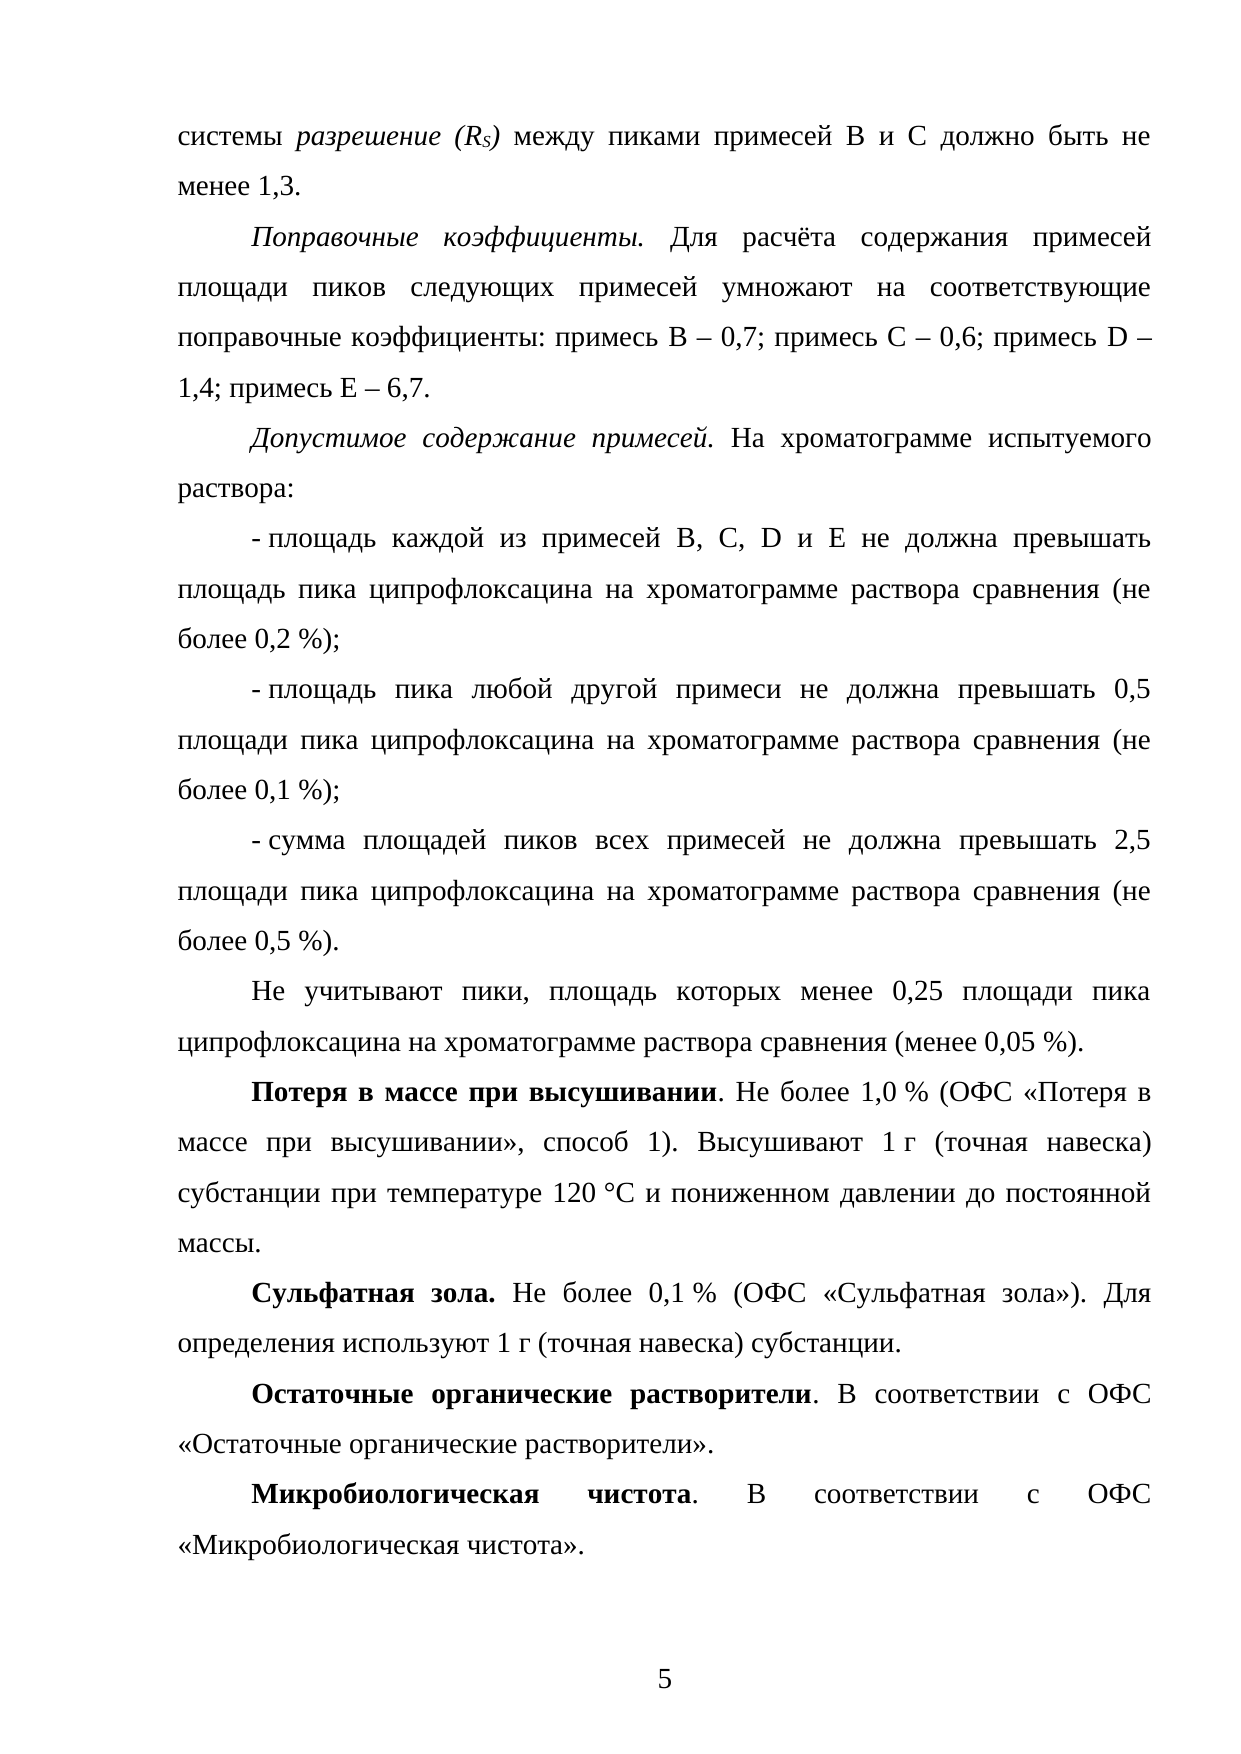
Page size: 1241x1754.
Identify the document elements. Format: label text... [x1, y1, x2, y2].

text Поправочные коэффициенты. Для расчёта содержания примесей площади пиков следующих примесей умножают на соответствующие поправочные коэффициенты: примесь B – 0,7; примесь С – 0,6; примесь D – 1,4; примесь Е – 6,7. [177, 219, 1152, 403]
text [177, 118, 1152, 202]
text Сульфатная зола. Не более 0,1 % (ОФС «Сульфатная зола»). Для определения используют 1 г (точная навеска) субстанции. [177, 1275, 1152, 1359]
text Не учитывают пики, площадь которых менее 0,25 площади пика ципрофлоксацина на хроматограмме раствора сравнения (менее 0,05 %). [177, 973, 1152, 1057]
text - площадь каждой из примесей B, С, D и Е не должна превышать площадь пика ципрофлоксацина на хроматограмме раствора сравнения (не более 0,2 %); [177, 521, 1152, 655]
text Потеря в массе при высушивании. Не более 1,0 % (ОФС «Потеря в массе при высушивании», способ 1). Высушивают 1 г (точная навеска) субстанции при температуре 120 °С и пониженном давлении до постоянной массы. [177, 1074, 1152, 1258]
text Остаточные органические растворители. В соответствии с ОФС «Остаточные органические растворители». [177, 1376, 1152, 1460]
text - сумма площадей пиков всех примесей не должна превышать 2,5 площади пика ципрофлоксацина на хроматограмме раствора сравнения (не более 0,5 %). [177, 822, 1152, 957]
text Микробиологическая чистота. В соответствии с ОФС «Микробиологическая чистота». [177, 1477, 1152, 1560]
text - площадь пика любой другой примеси не должна превышать 0,5 площади пика ципрофлоксацина на хроматограмме раствора сравнения (не более 0,1 %); [177, 672, 1152, 806]
text Допустимое содержание примесей. На хроматограмме испытуемого раствора: [177, 420, 1152, 504]
